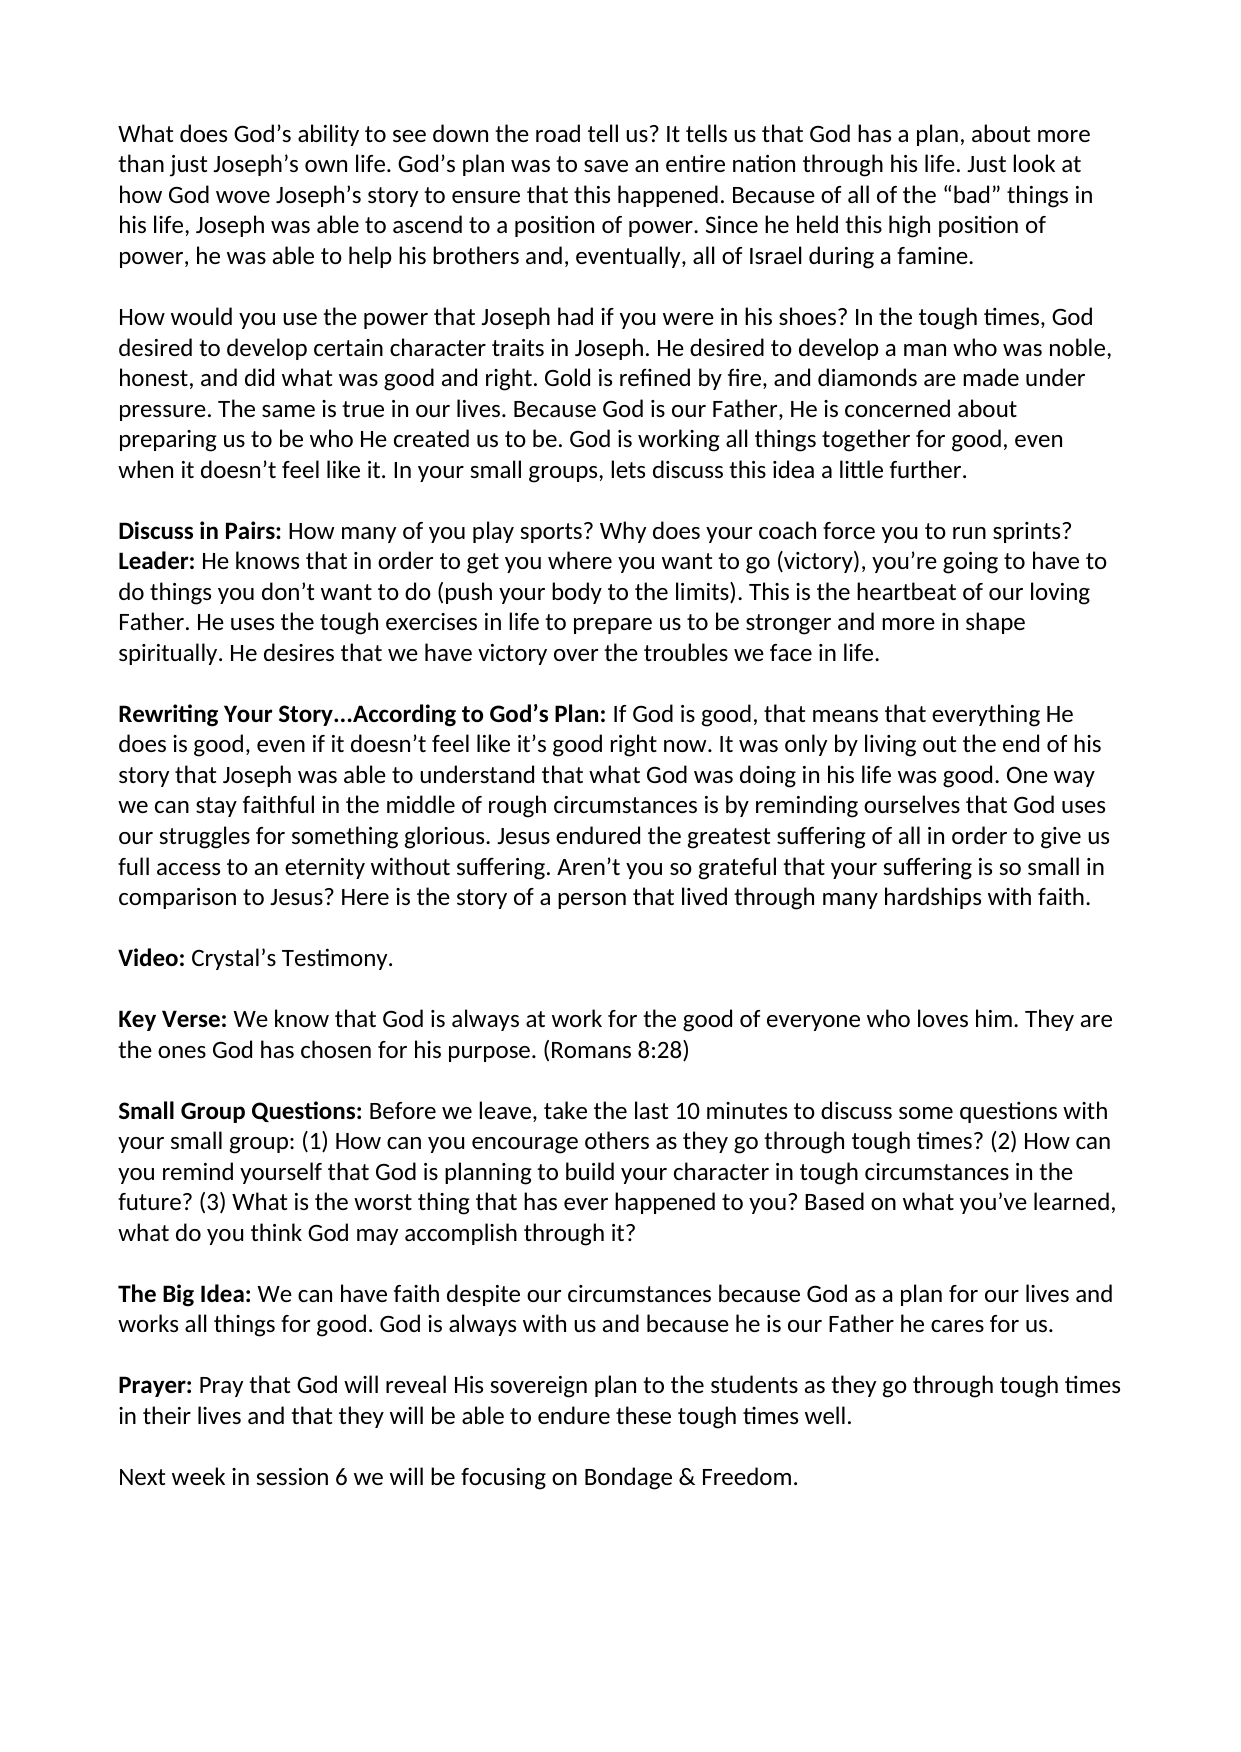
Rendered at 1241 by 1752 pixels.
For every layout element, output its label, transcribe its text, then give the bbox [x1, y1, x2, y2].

text Next week in session 6 we will be focusing on Bondage & Freedom. [118, 1461, 1122, 1492]
text Leader: He knows that in order to get you where you want to go (victory), you’re going to have to do things you don’t want to do (push your body to the limits). This is the heartbeat of our loving Father. He uses the tough exercises in life to prepare us to be stronger and more in shape spiritually. He desires that we have victory over the troubles we face in life. [118, 545, 1122, 667]
text Rewriting Your Story...According to God’s Plan: If God is good, that means that everything He does is good, even if it doesn’t feel like it’s good right now. It was only by living out the end of his story that Joseph was able to understand that what God was doing in his life was good. One way we can stay faithful in the middle of rough circumstances is by reminding ourselves that God uses our struggles for something glorious. Jesus endured the greatest suffering of all in order to give us full access to an eternity without suffering. Aren’t you so grateful that your suffering is so small in comparison to Jesus? Here is the story of a person that lived through many hardships with faith. [118, 698, 1122, 912]
text Prayer: Pray that God will reveal His sovereign plan to the students as they go through tough times in their lives and that they will be able to endure these tough times well. [118, 1369, 1122, 1431]
text Key Verse: We know that God is always at work for the good of everyone who loves him. They are the ones God has chosen for his purpose. (Romans 8:28) [118, 1003, 1122, 1064]
text How would you use the power that Joseph had if you were in his shoes? In the tough times, God desired to develop certain character traits in Joseph. He desired to develop a man who was noble, honest, and did what was good and right. Gold is refined by fire, and diamonds are made under pressure. The same is true in our lives. Because God is our Father, He is concerned about preparing us to be who He created us to be. God is working all things together for good, even when it doesn’t feel like it. In your small groups, lets discuss this idea a little further. [118, 301, 1122, 484]
text Small Group Questions: Before we leave, take the last 10 minutes to discuss some questions with your small group: (1) How can you encourage others as they go through tough times? (2) How can you remind yourself that God is planning to build your character in tough circumstances in the future? (3) What is the worst thing that has ever happened to you? Based on what you’ve learned, what do you think God may accomplish through it? [118, 1095, 1122, 1247]
text What does God’s ability to see down the road tell us? It tells us that God has a plan, about more than just Joseph’s own life. God’s plan was to save an entire nation through his life. Just look at how God wove Joseph’s story to ensure that this happened. Because of all of the “bad” things in his life, Joseph was able to ascend to a position of power. Since he held this high position of power, he was able to help his brothers and, eventually, all of Israel during a famine. [118, 118, 1122, 271]
text Video: Crystal’s Testimony. [118, 942, 1122, 973]
text Discuss in Pairs: How many of you play sports? Why does your coach force you to run sprints? [118, 515, 1122, 545]
text The Big Idea: We can have faith despite our circumstances because God as a plan for our lives and works all things for good. God is always with us and because he is our Father he cares for us. [118, 1278, 1122, 1339]
